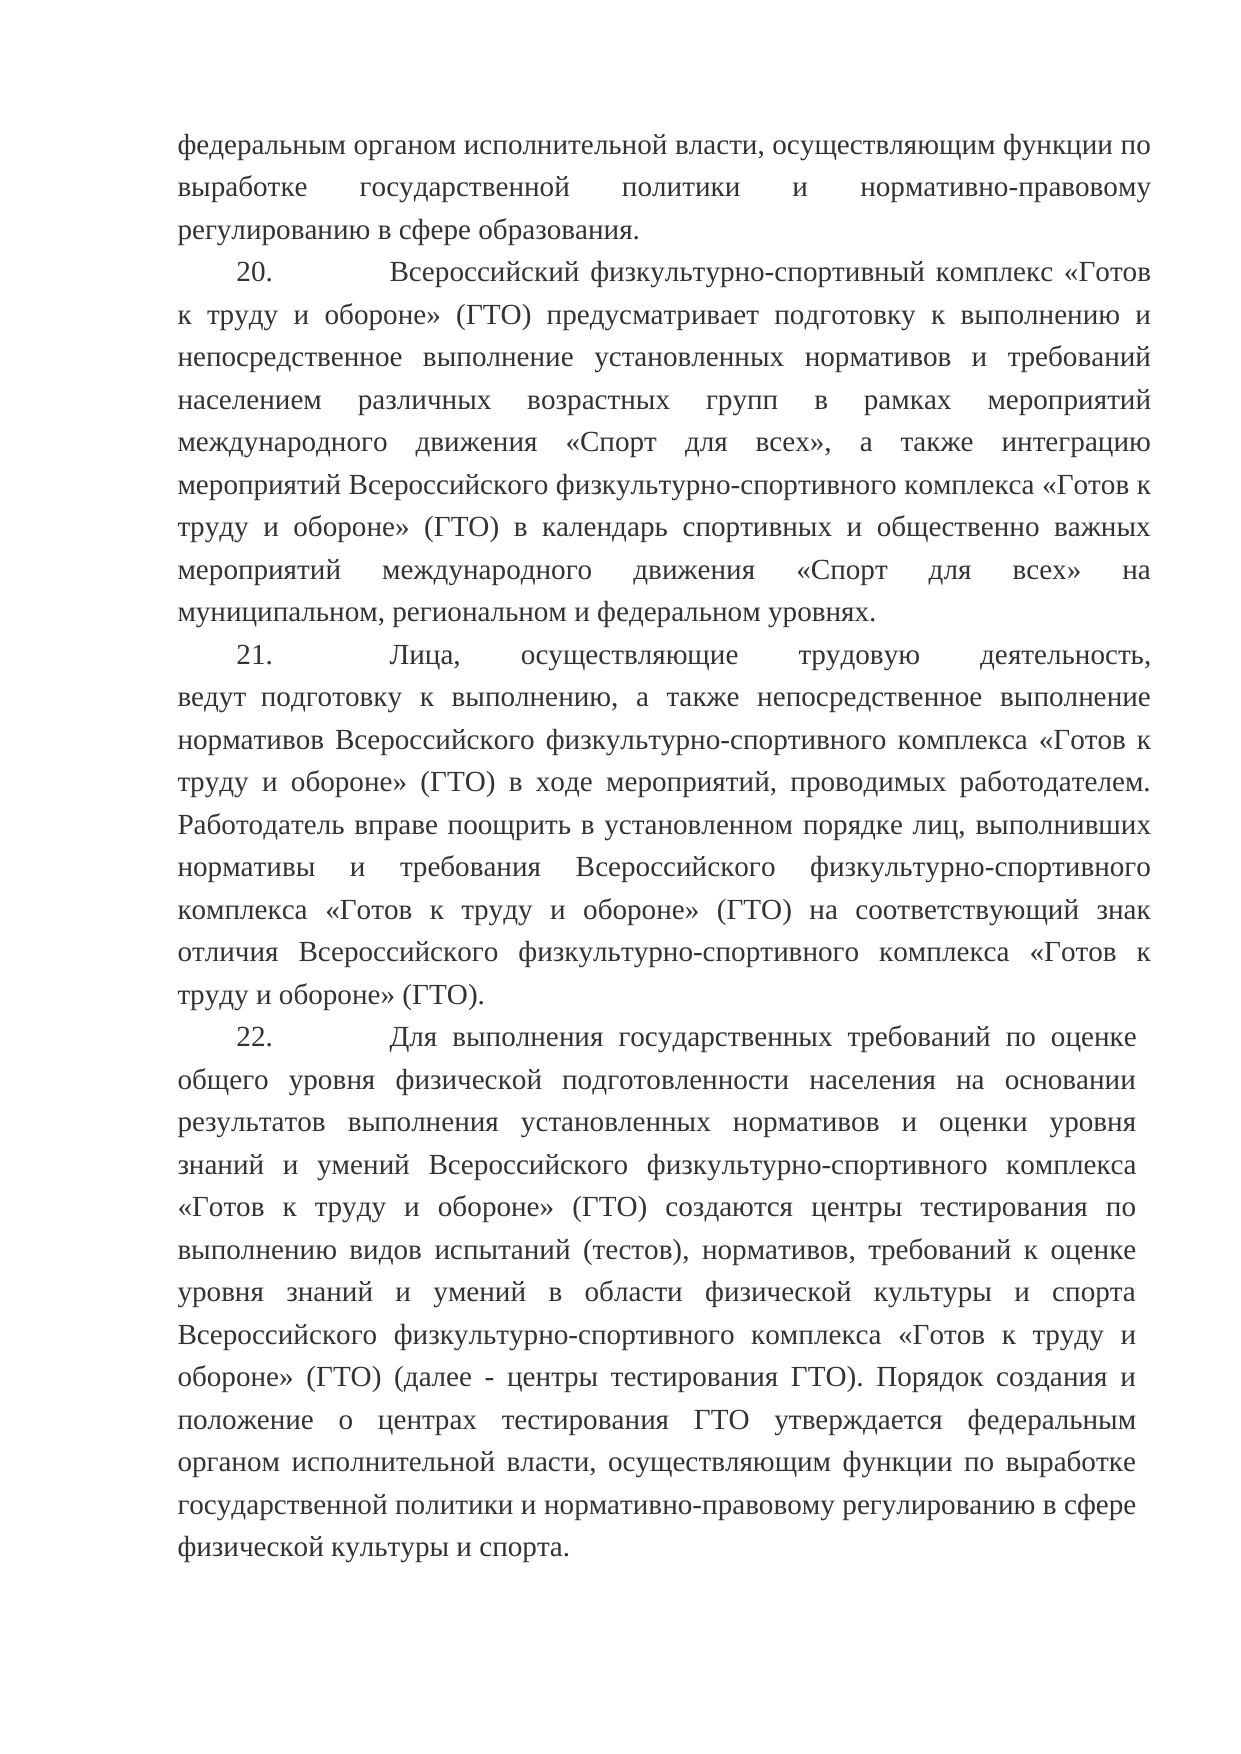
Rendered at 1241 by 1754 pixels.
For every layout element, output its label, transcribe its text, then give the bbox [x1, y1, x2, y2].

text 20. Всероссийский физкультурно-спортивный комплекс «Готов к труду и обороне» (ГТО) предусматривает подготовку к выполнению и непосредственное выполнение установленных нормативов и требований населением различных возрастных групп в рамках мероприятий международного движения «Спорт для всех», а также интеграцию мероприятий Всероссийского физкультурно-спортивного комплекса «Готов к труду и обороне» (ГТО) в календарь спортивных и общественно важных мероприятий международного движения «Спорт для всех» на муниципальном, региональном и федеральном уровнях. [177, 246, 1152, 628]
text 22. Для выполнения государственных требований по оценке общего уровня физической подготовленности населения на основании результатов выполнения установленных нормативов и оценки уровня знаний и умений Всероссийского физкультурно-спортивного комплекса «Готов к труду и обороне» (ГТО) создаются центры тестирования по выполнению видов испытаний (тестов), нормативов, требований к оценке уровня знаний и умений в области физической культуры и спорта Всероссийского физкультурно-спортивного комплекса «Готов к труду и обороне» (ГТО) (далее - центры тестирования ГТО). Порядок создания и положение о центрах тестирования ГТО утверждается федеральным органом исполнительной власти, осуществляющим функции по выработке государственной политики и нормативно-правовому регулированию в сфере физической культуры и спорта. [177, 1011, 1137, 1563]
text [177, 118, 1152, 246]
text 21. Лица, осуществляющие трудовую деятельность, ведут подготовку к выполнению, а также непосредственное выполнение нормативов Всероссийского физкультурно-спортивного комплекса «Готов к труду и обороне» (ГТО) в ходе мероприятий, проводимых работодателем. Работодатель вправе поощрить в установленном порядке лиц, выполнивших нормативы и требования Всероссийского физкультурно-спортивного комплекса «Готов к труду и обороне» (ГТО) на соответствующий знак отличия Всероссийского физкультурно-спортивного комплекса «Готов к труду и обороне» (ГТО). [177, 628, 1152, 1011]
